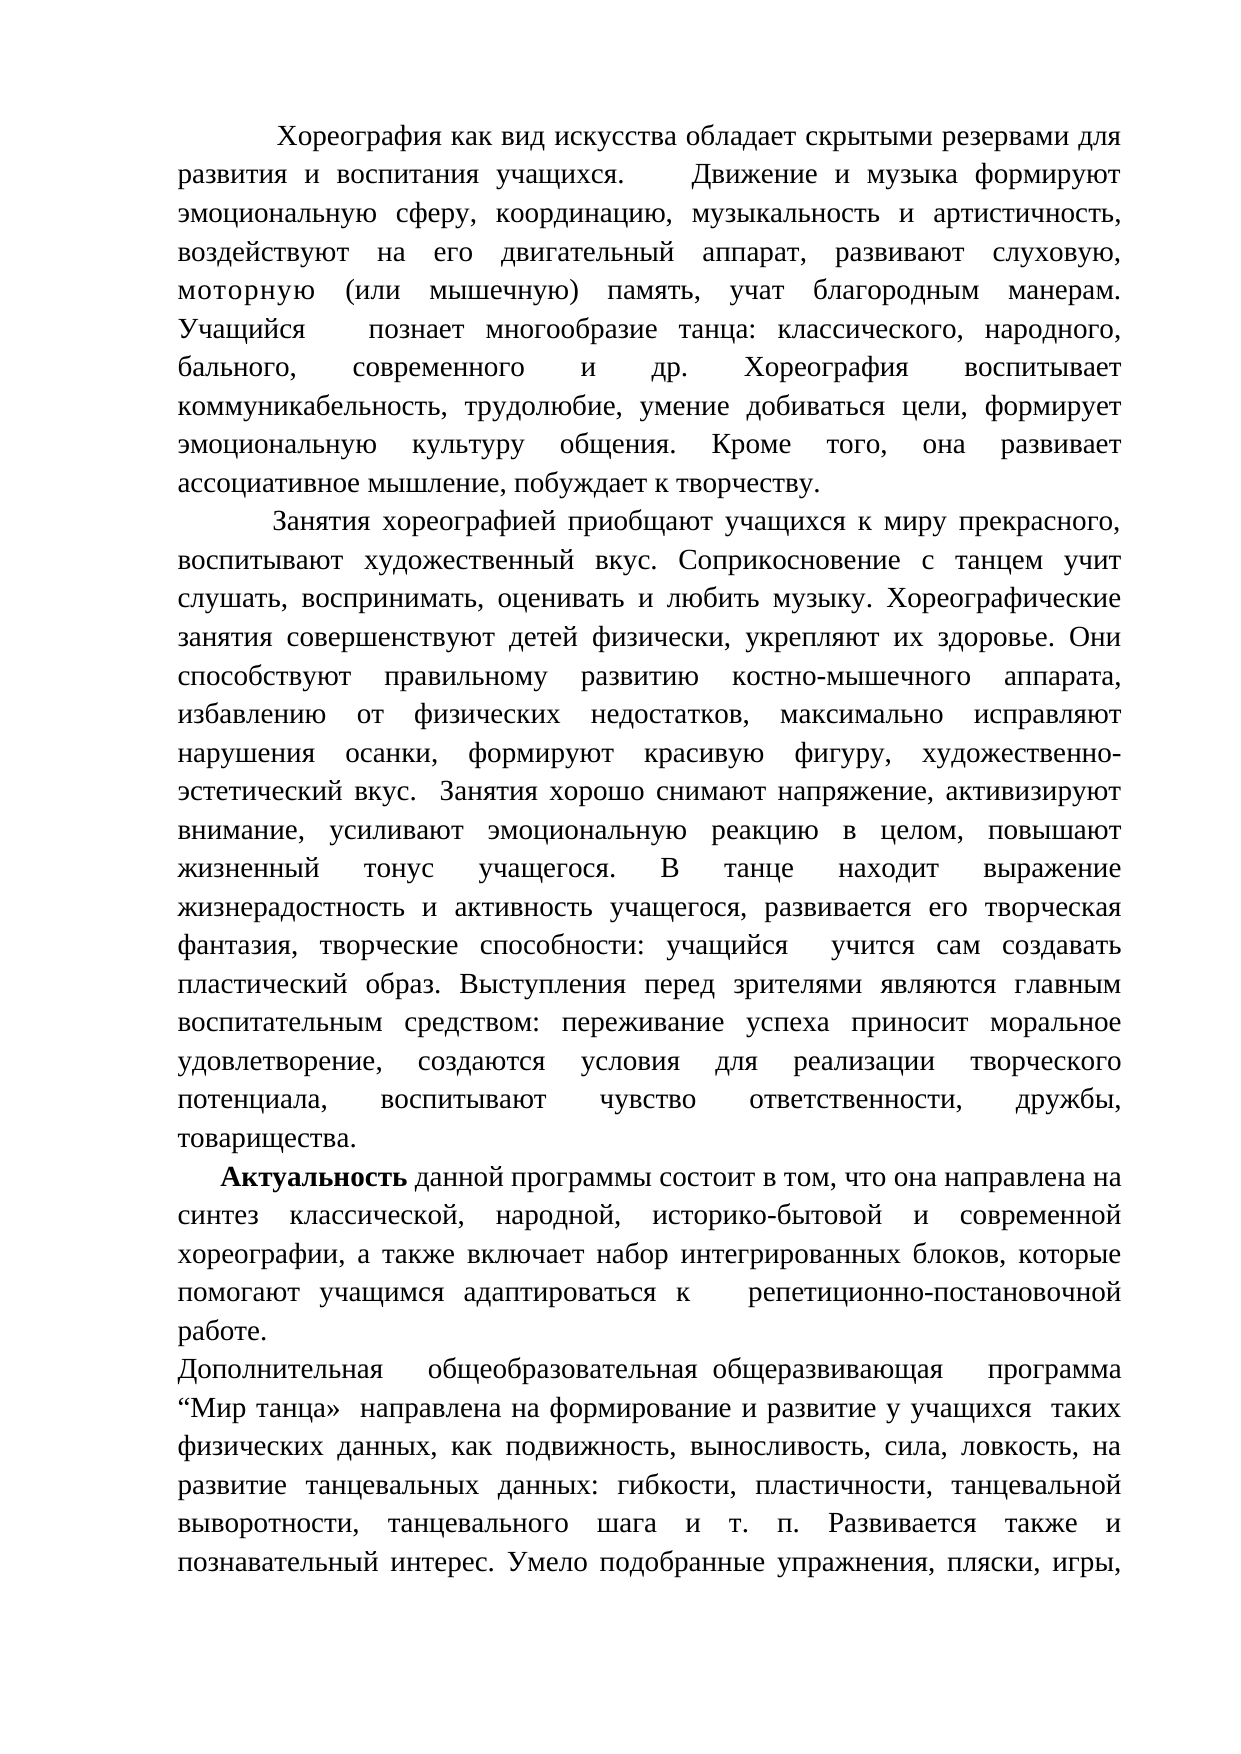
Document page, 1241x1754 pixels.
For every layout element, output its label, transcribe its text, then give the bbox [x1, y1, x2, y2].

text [177, 1351, 1122, 1578]
text Актуальность данной программы состоит в том, что она направлена на синтез классической, народной, историко-бытовой и современной хореографии, а также включает набор интегрированных блоков, которые помогают учащимся адаптироваться к репетиционно-постановочной работе. [177, 1159, 1122, 1346]
text Занятия хореографией приобщают учащихся к миру прекрасного, воспитывают художественный вкус. Соприкосновение с танцем учит слушать, воспринимать, оценивать и любить музыку. Хореографические занятия совершенствуют детей физически, укрепляют их здоровье. Они способствуют правильному развитию костно-мышечного аппарата, избавлению от физических недостатков, максимально исправляют нарушения осанки, формируют красивую фигуру, художественно-эстетический вкус. Занятия хорошо снимают напряжение, активизируют внимание, усиливают эмоциональную реакцию в целом, повышают жизненный тонус учащегося. В танце находит выражение жизнерадостность и активность учащегося, развивается его творческая фантазия, творческие способности: учащийся учится сам создавать пластический образ. Выступления перед зрителями являются главным воспитательным средством: переживание успеха приносит моральное удовлетворение, создаются условия для реализации творческого потенциала, воспитывают чувство ответственности, дружбы, товарищества. [177, 503, 1122, 1154]
text Хореография как вид искусства обладает скрытыми резервами для развития и воспитания учащихся. Движение и музыка формируют эмоциональную сферу, координацию, музыкальность и артистичность, воздействуют на его двигательный аппарат, развивают слуховую, моторную (или мышечную) память, учат благородным манерам. Учащийся познает многообразие танца: классического, народного, бального, современного и др. Хореография воспитывает коммуникабельность, трудолюбие, умение добиваться цели, формирует эмоциональную культуру общения. Кроме того, она развивает ассоциативное мышление, побуждает к творчеству. [177, 118, 1122, 498]
